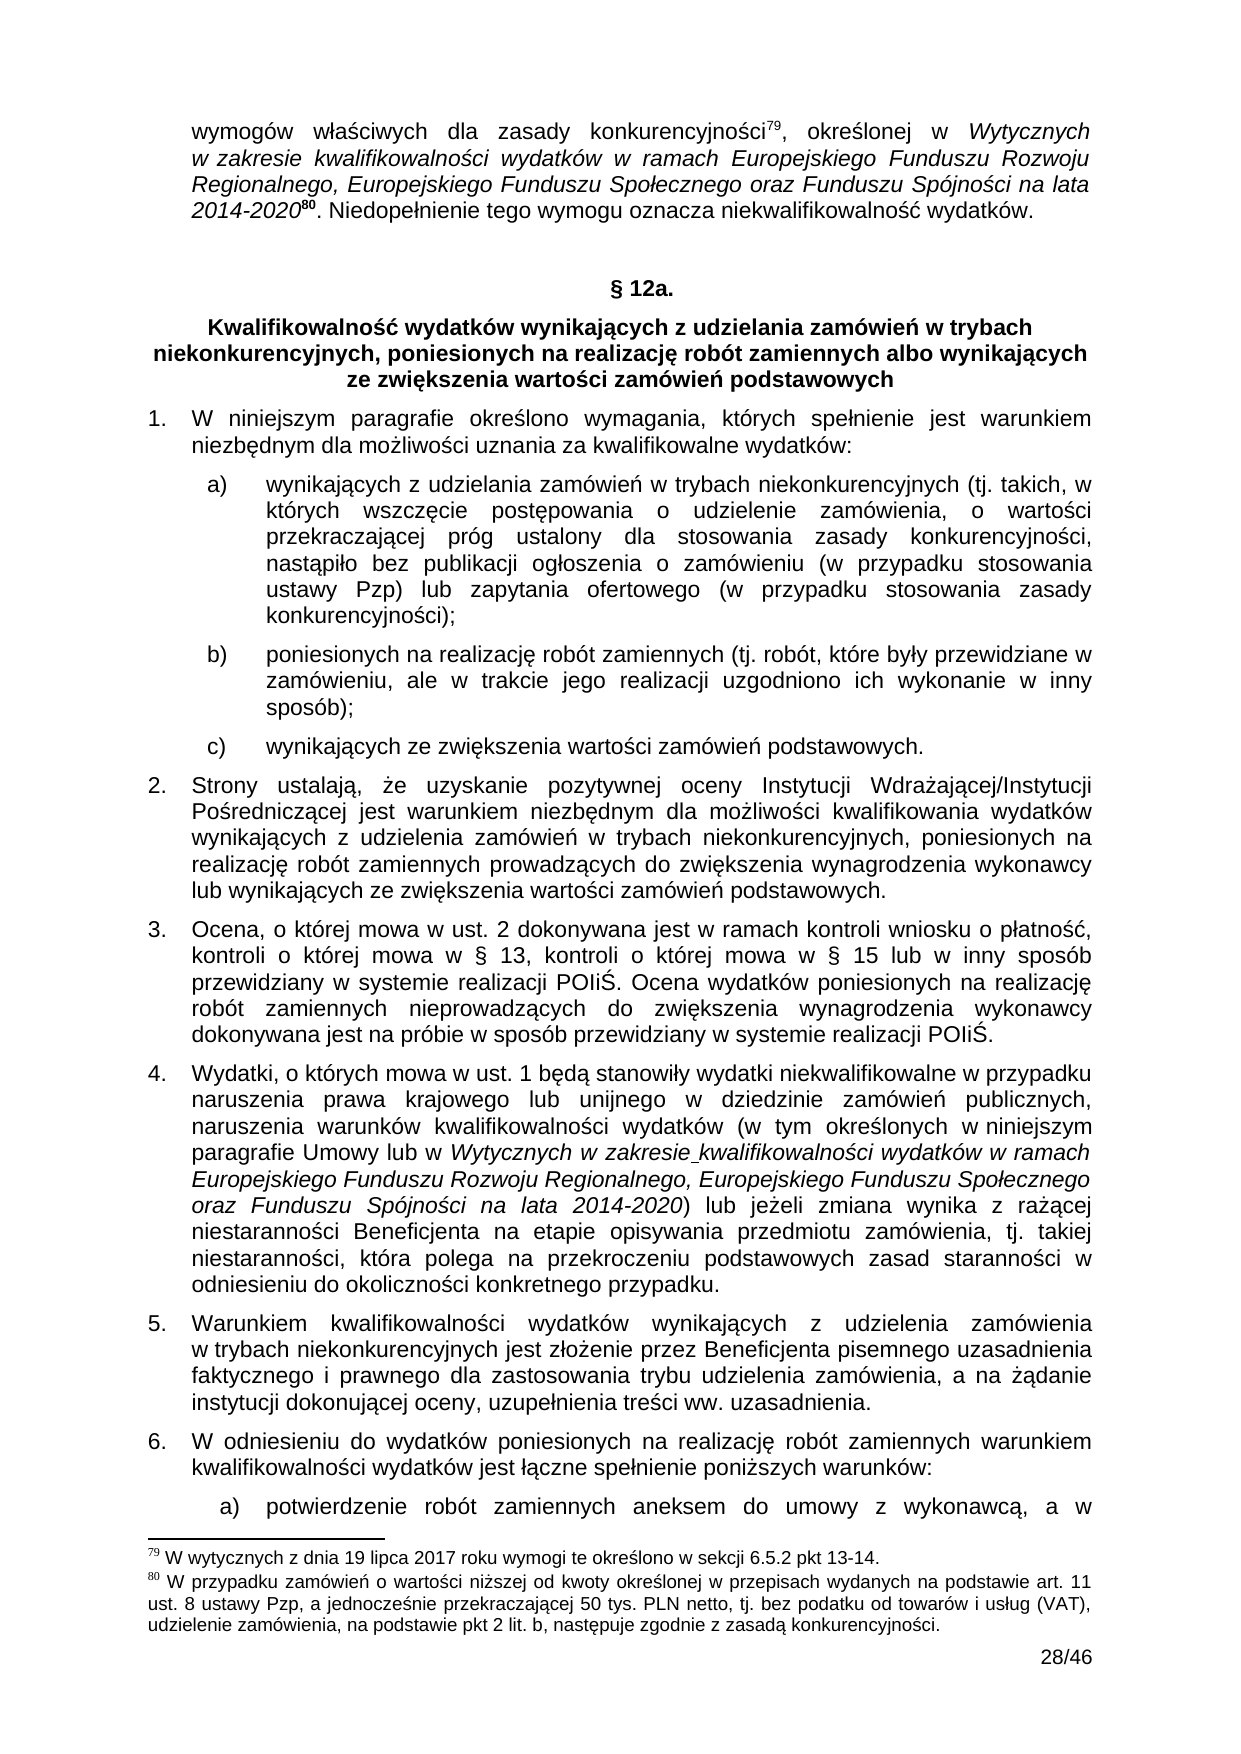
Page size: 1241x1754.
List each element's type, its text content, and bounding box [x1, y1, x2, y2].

list W niniejszym paragrafie określono wymagania, których spełnienie jest warunkiem niezbędnym dla możliwości uznania za kwalifikowalne wydatków: [148, 405, 1092, 458]
text § 12a. [191, 275, 1092, 301]
list wynikających z udzielania zamówień w trybach niekonkurencyjnych (tj. takich, w których wszczęcie postępowania o udzielenie zamówienia, o wartości przekraczającej próg ustalony dla stosowania zasady konkurencyjności, nastąpiło bez publikacji ogłoszenia o zamówieniu (w przypadku stosowania ustawy Pzp) lub zapytania ofertowego (w przypadku stosowania zasady konkurencyjności); [207, 471, 1092, 629]
list W odniesieniu do wydatków poniesionych na realizację robót zamiennych warunkiem kwalifikowalności wydatków jest łączne spełnienie poniższych warunków: [148, 1428, 1092, 1480]
list wynikających ze zwiększenia wartości zamówień podstawowych. [207, 733, 1092, 759]
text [191, 118, 1092, 223]
text Kwalifikowalność wydatków wynikających z udzielania zamówień w trybach niekonkurencyjnych, poniesionych na realizację robót zamiennych albo wynikających ze zwiększenia wartości zamówień podstawowych [148, 314, 1092, 393]
list Warunkiem kwalifikowalności wydatków wynikających z udzielenia zamówienia w trybach niekonkurencyjnych jest złożenie przez Beneficjenta pisemnego uzasadnienia faktycznego i prawnego dla zastosowania trybu udzielenia zamówienia, a na żądanie instytucji dokonującej oceny, uzupełnienia treści ww. uzasadnienia. [148, 1310, 1092, 1415]
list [219, 1493, 1092, 1519]
list Wydatki, o których mowa w ust. 1 będą stanowiły wydatki niekwalifikowalne w przypadku naruszenia prawa krajowego lub unijnego w dziedzinie zamówień publicznych, naruszenia warunków kwalifikowalności wydatków (w tym określonych w niniejszym paragrafie Umowy lub w Wytycznych w zakresie kwalifikowalności wydatków w ramach Europejskiego Funduszu Rozwoju Regionalnego, Europejskiego Funduszu Społecznego oraz Funduszu Spójności na lata 2014-2020) lub jeżeli zmiana wynika z rażącej niestaranności Beneficjenta na etapie opisywania przedmiotu zamówienia, tj. takiej niestaranności, która polega na przekroczeniu podstawowych zasad staranności w odniesieniu do okoliczności konkretnego przypadku. [148, 1060, 1092, 1297]
list poniesionych na realizację robót zamiennych (tj. robót, które były przewidziane w zamówieniu, ale w trakcie jego realizacji uzgodniono ich wykonanie w inny sposób); [207, 641, 1092, 720]
list Ocena, o której mowa w ust. 2 dokonywana jest w ramach kontroli wniosku o płatność, kontroli o której mowa w § 13, kontroli o której mowa w § 15 lub w inny sposób przewidziany w systemie realizacji POIiŚ. Ocena wydatków poniesionych na realizację robót zamiennych nieprowadzących do zwiększenia wynagrodzenia wykonawcy dokonywana jest na próbie w sposób przewidziany w systemie realizacji POIiŚ. [148, 916, 1092, 1048]
list Strony ustalają, że uzyskanie pozytywnej oceny Instytucji Wdrażającej/Instytucji Pośredniczącej jest warunkiem niezbędnym dla możliwości kwalifikowania wydatków wynikających z udzielenia zamówień w trybach niekonkurencyjnych, poniesionych na realizację robót zamiennych prowadzących do zwiększenia wynagrodzenia wykonawcy lub wynikających ze zwiększenia wartości zamówień podstawowych. [148, 772, 1092, 903]
